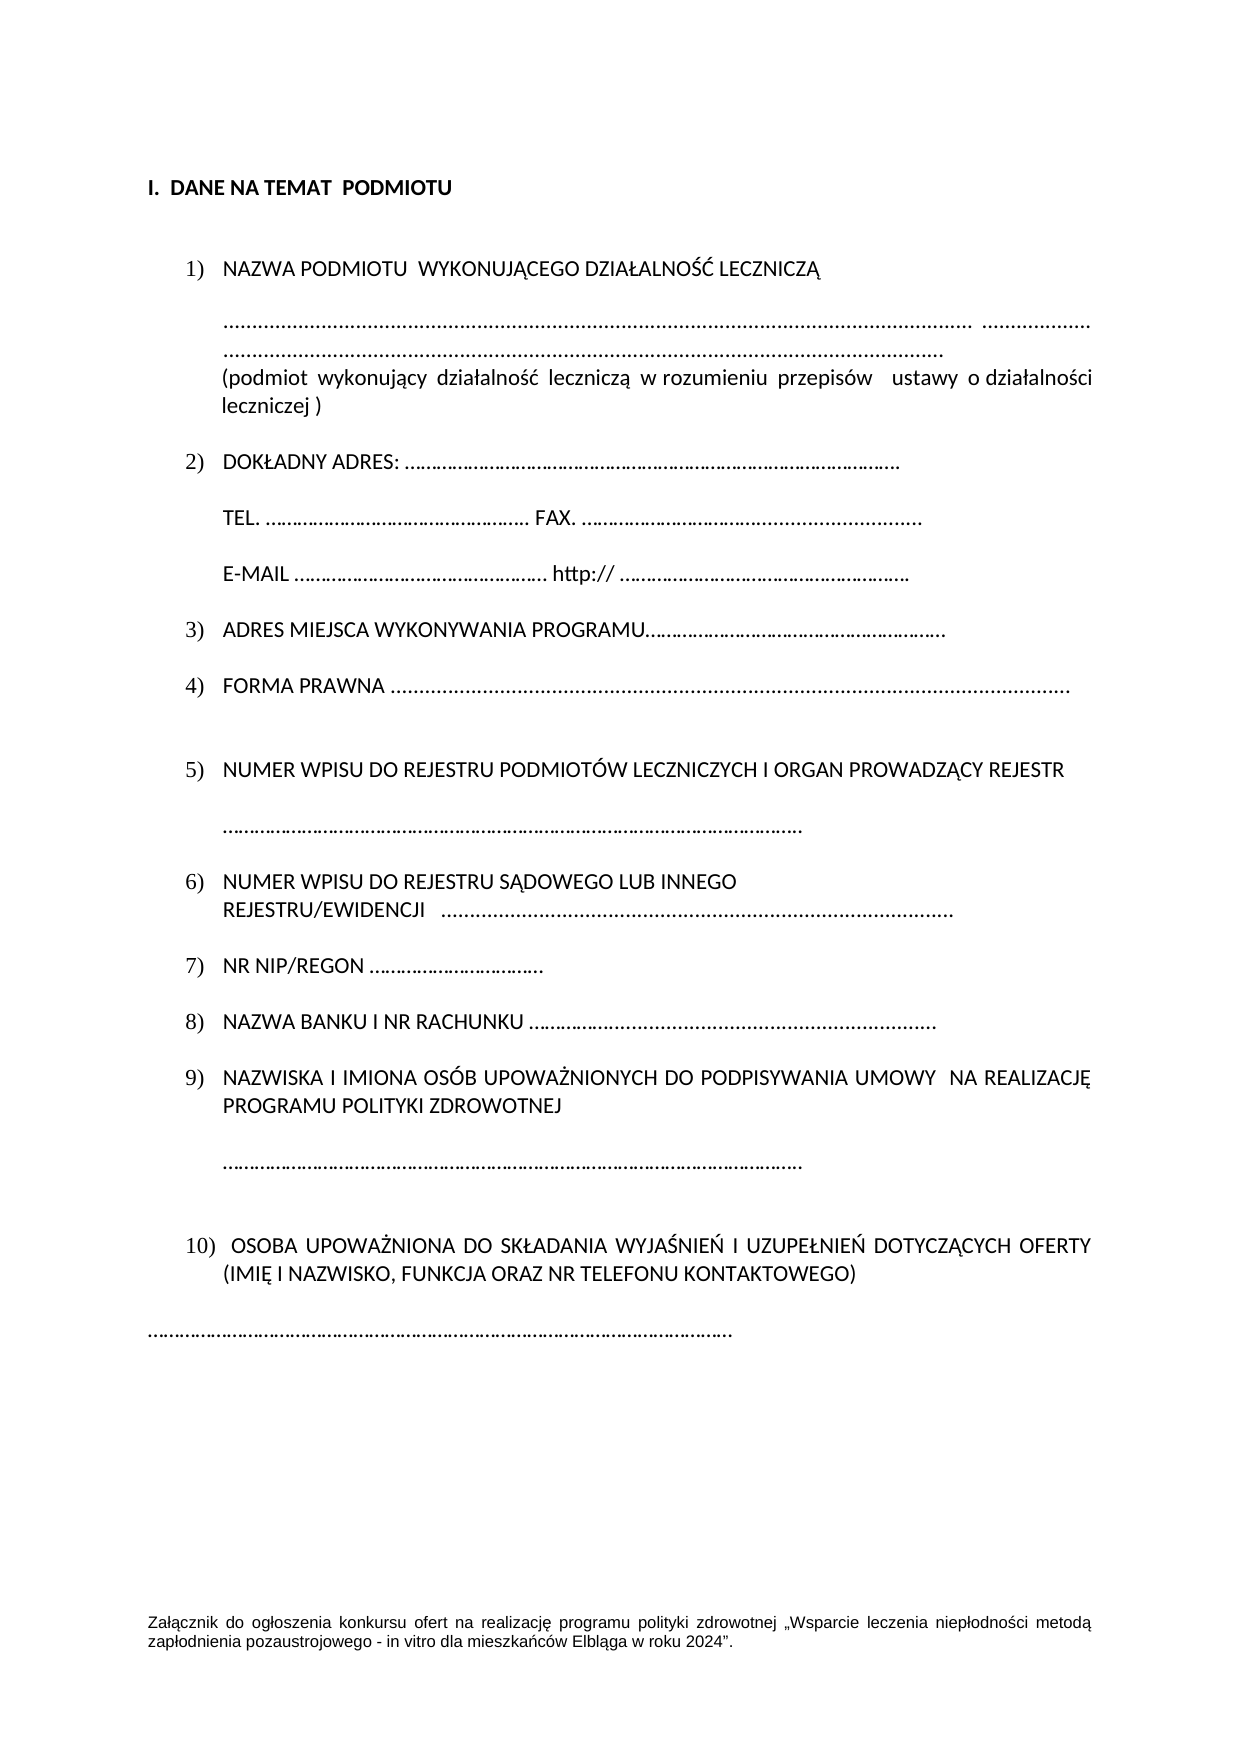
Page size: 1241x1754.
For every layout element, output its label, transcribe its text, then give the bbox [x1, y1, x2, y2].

list NUMER WPISU DO REJESTRU PODMIOTÓW LECZNICZYCH I ORGAN PROWADZĄCY REJESTR [185, 755, 1093, 783]
text ……………………………………………………………………………………………….. [223, 811, 1093, 839]
list NAZWA BANKU I NR RACHUNKU ……………......................................................... [185, 1007, 1093, 1035]
list NAZWISKA I IMIONA OSÓB UPOWAŻNIONYCH DO PODPISYWANIA UMOWY NA REALIZACJĘ PROGRAMU POLITYKI ZDROWOTNEJ [185, 1063, 1093, 1119]
text ……………………………………………………………………………………………….. [223, 1147, 1093, 1175]
subtitle I. DANE NA TEMAT PODMIOTU [148, 173, 1093, 201]
text ………………………………………………………………………………………………… [148, 1315, 1093, 1343]
list ADRES MIEJSCA WYKONYWANIA PROGRAMU………………………………………………… [185, 615, 1093, 643]
list OSOBA UPOWAŻNIONA DO SKŁADANIA WYJAŚNIEŃ I UZUPEŁNIEŃ DOTYCZĄCYCH OFERTY (IMIĘ I NAZWISKO, FUNKCJA ORAZ NR TELEFONU KONTAKTOWEGO) [185, 1231, 1093, 1287]
list NR NIP/REGON …………………………… [185, 951, 1093, 979]
text E-MAIL ………………………………………… http:// ………………………………………………. [223, 559, 1093, 587]
text .................................................................................................................................. ................................................................................................................................................ [223, 307, 1093, 363]
list NAZWA PODMIOTU WYKONUJĄCEGO DZIAŁALNOŚĆ LECZNICZĄ [185, 254, 1093, 282]
text (podmiot wykonujący działalność leczniczą w rozumieniu przepisów ustawy o działalności leczniczej ) [221, 363, 1093, 419]
list DOKŁADNY ADRES: …………………………………………………………………………………. [185, 447, 1093, 475]
list FORMA PRAWNA ...................................................................................................................... [185, 671, 1093, 699]
list NUMER WPISU DO REJESTRU SĄDOWEGO LUB INNEGO REJESTRU/EWIDENCJI ......................................................................................... [185, 867, 1093, 923]
text TEL. ………………………………………….. FAX. ……………………………............................. [223, 503, 1093, 531]
